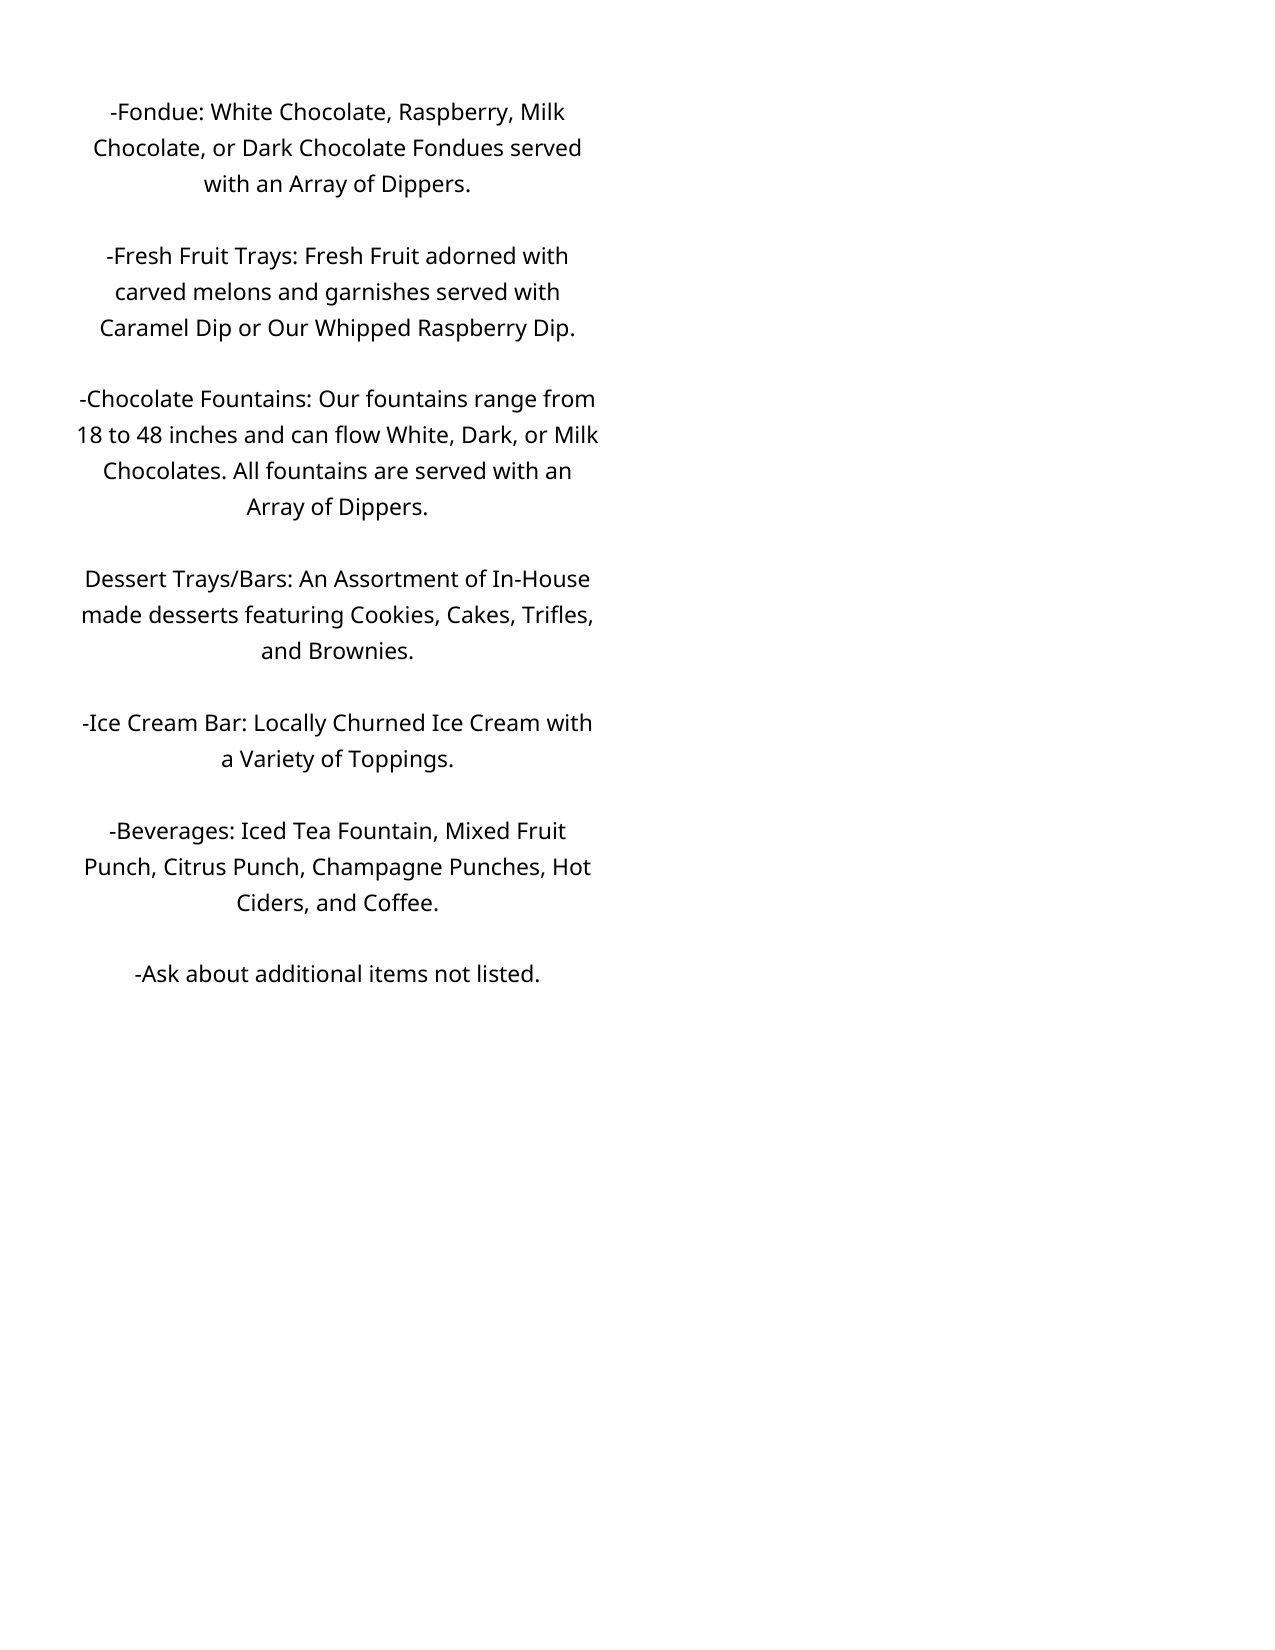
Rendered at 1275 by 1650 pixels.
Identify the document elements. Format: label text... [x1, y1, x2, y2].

text -Fondue: White Chocolate, Raspberry, Milk Chocolate, or Dark Chocolate Fondues served with an Array of Dippers. [75, 96, 600, 199]
text -Beverages: Iced Tea Fountain, Mixed Fruit Punch, Citrus Punch, Champagne Punches, Hot Ciders, and Coffee. [75, 815, 600, 918]
text -Ask about additional items not listed. [75, 958, 600, 990]
text -Ice Cream Bar: Locally Churned Ice Cream with a Variety of Toppings. [75, 707, 600, 774]
text Dessert Trays/Bars: An Assortment of In-House made desserts featuring Cookies, Cakes, Trifles, and Brownies. [75, 563, 600, 666]
text -Chocolate Fountains: Our fountains range from 18 to 48 inches and can flow White, Dark, or Milk Chocolates. All fountains are served with an Array of Dippers. [75, 383, 600, 522]
text -Fresh Fruit Trays: Fresh Fruit adorned with carved melons and garnishes served with Caramel Dip or Our Whipped Raspberry Dip. [75, 240, 600, 343]
